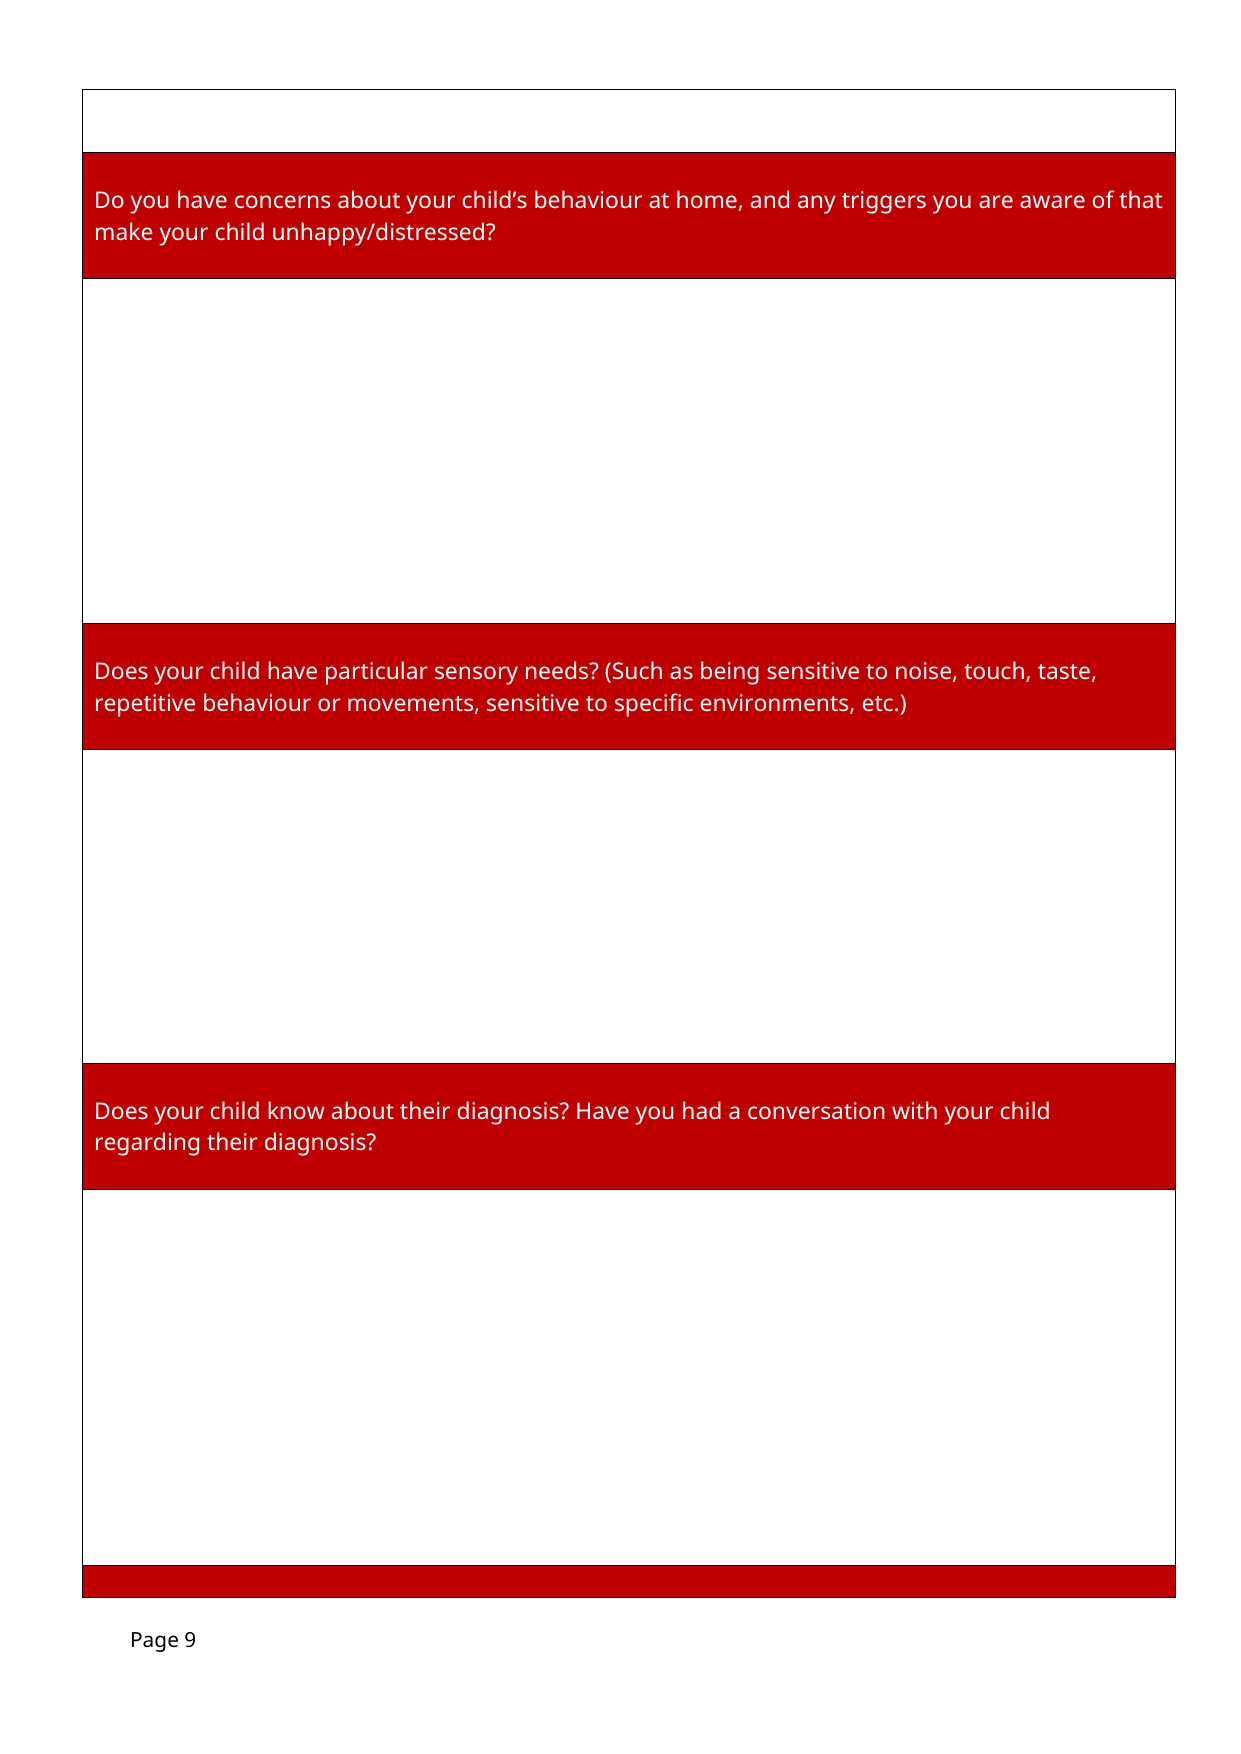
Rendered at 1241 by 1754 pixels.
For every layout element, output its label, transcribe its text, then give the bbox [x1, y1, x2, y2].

table_cell [83, 750, 1175, 1063]
table_cell Do you have concerns about your child’s behaviour at home, and any triggers you are aware of that make your child unhappy/distressed? [83, 153, 1175, 278]
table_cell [83, 1566, 1175, 1597]
table_cell [83, 90, 1175, 152]
table_cell [83, 1190, 1175, 1565]
table_cell [83, 279, 1175, 623]
table_cell Does your child know about their diagnosis? Have you had a conversation with your child regarding their diagnosis? [83, 1064, 1175, 1189]
table_cell Does your child have particular sensory needs? (Such as being sensitive to noise, touch, taste, repetitive behaviour or movements, sensitive to specific environments, etc.) [83, 624, 1175, 749]
